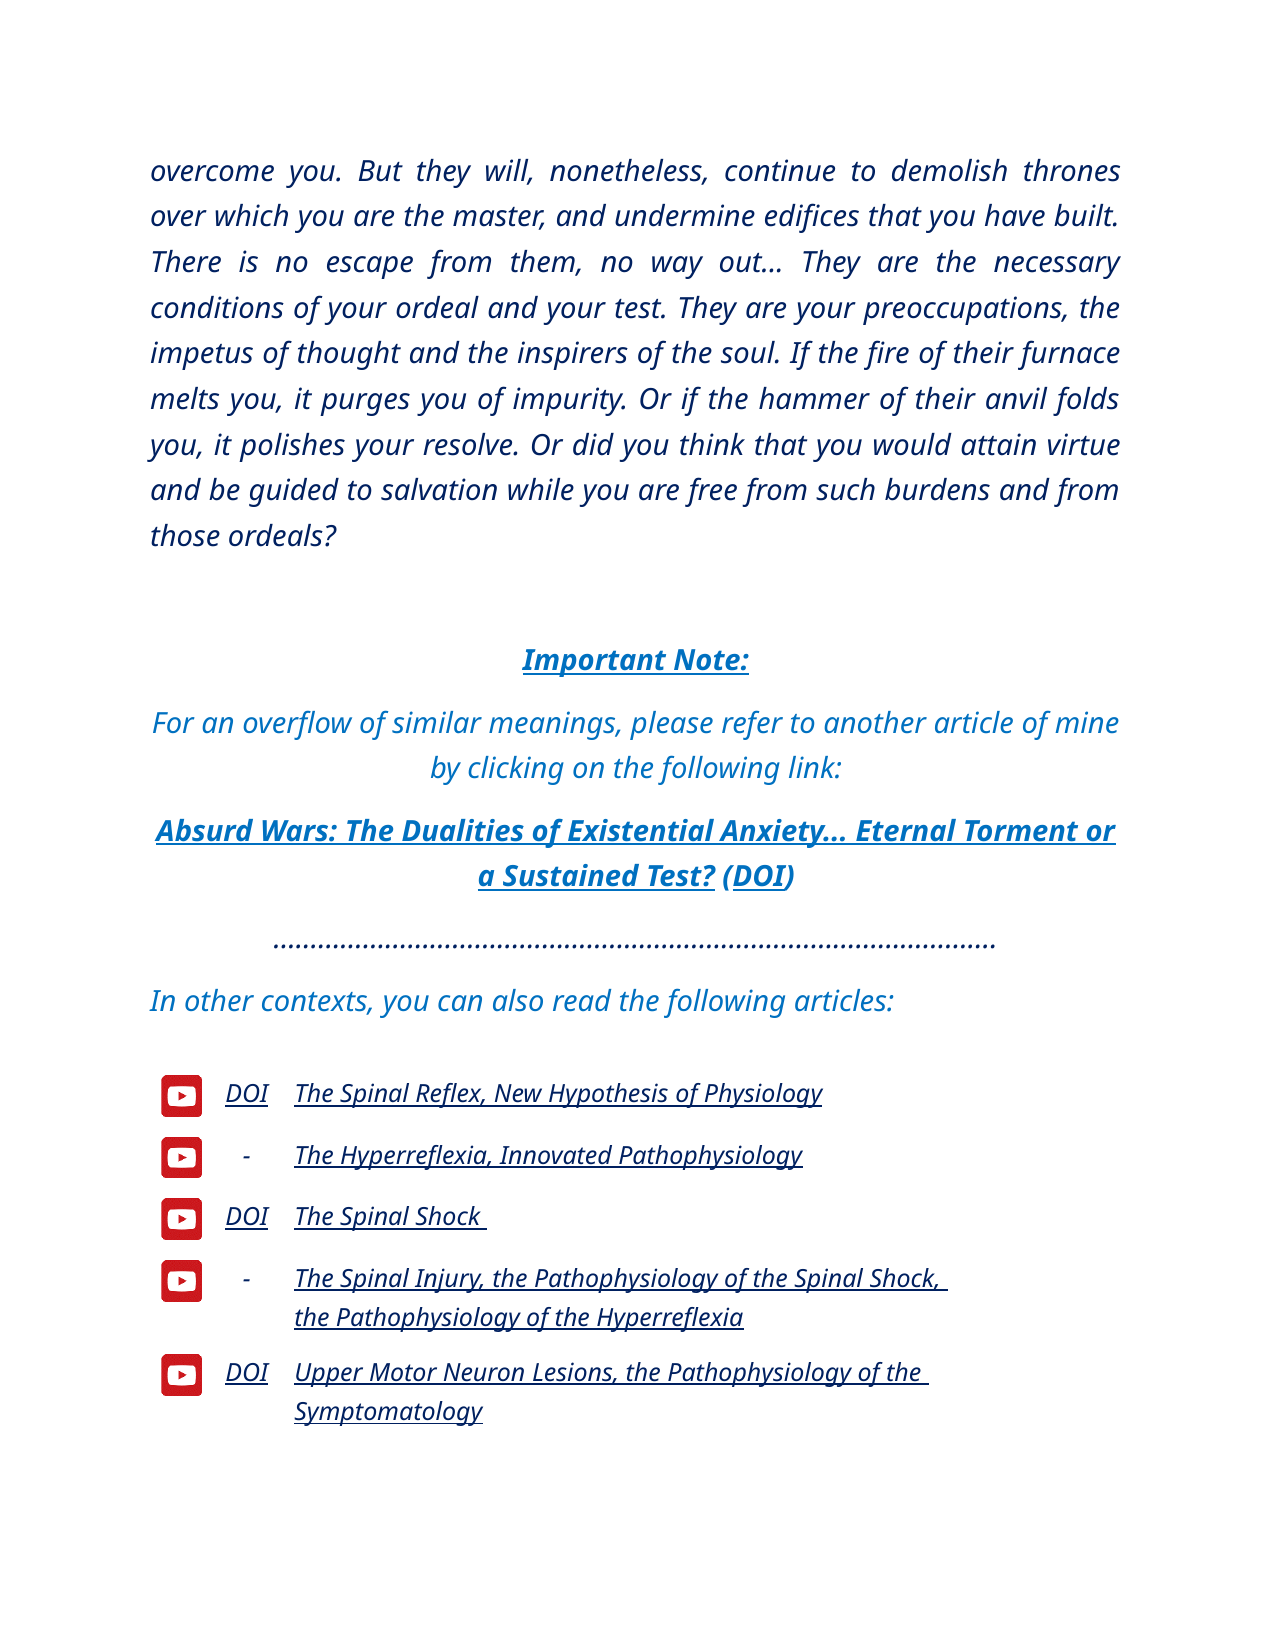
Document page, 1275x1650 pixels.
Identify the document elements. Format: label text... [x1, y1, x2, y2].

table_cell - [213, 1261, 283, 1355]
table_cell DOI [213, 1199, 283, 1261]
picture [161, 1354, 202, 1396]
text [150, 150, 1125, 555]
picture [161, 1137, 202, 1178]
text ……………………………………………………………………………………. [150, 918, 1125, 957]
text Absurd Wars: The Dualities of Existential Anxiety... Eternal Torment or a Sustained Test? (DOI) [150, 810, 1125, 895]
picture [161, 1075, 202, 1117]
table_cell The Spinal Shock [283, 1199, 965, 1261]
table_cell [150, 1261, 213, 1355]
table_cell DOI [213, 1355, 283, 1449]
text Important Note: [150, 639, 1125, 679]
table_cell [150, 1355, 213, 1449]
text In other contexts, you can also read the following articles: [150, 980, 1125, 1055]
table_cell The Spinal Injury, the Pathophysiology of the Spinal Shock, the Pathophysiology of the Hyperreflexia [283, 1261, 965, 1355]
table_cell Upper Motor Neuron Lesions, the Pathophysiology of the Symptomatology [283, 1355, 965, 1449]
table_cell [150, 1138, 213, 1199]
table_header The Spinal Reflex, New Hypothesis of Physiology [283, 1076, 965, 1137]
table_cell [150, 1199, 213, 1261]
table_header DOI [213, 1076, 283, 1137]
table_header [150, 1076, 213, 1137]
table_cell The Hyperreflexia, Innovated Pathophysiology [283, 1138, 965, 1199]
text For an overflow of similar meanings, please refer to another article of mine by clicking on the following link: [150, 702, 1125, 787]
picture [161, 1260, 202, 1302]
picture [161, 1198, 202, 1240]
table_cell - [213, 1138, 283, 1199]
